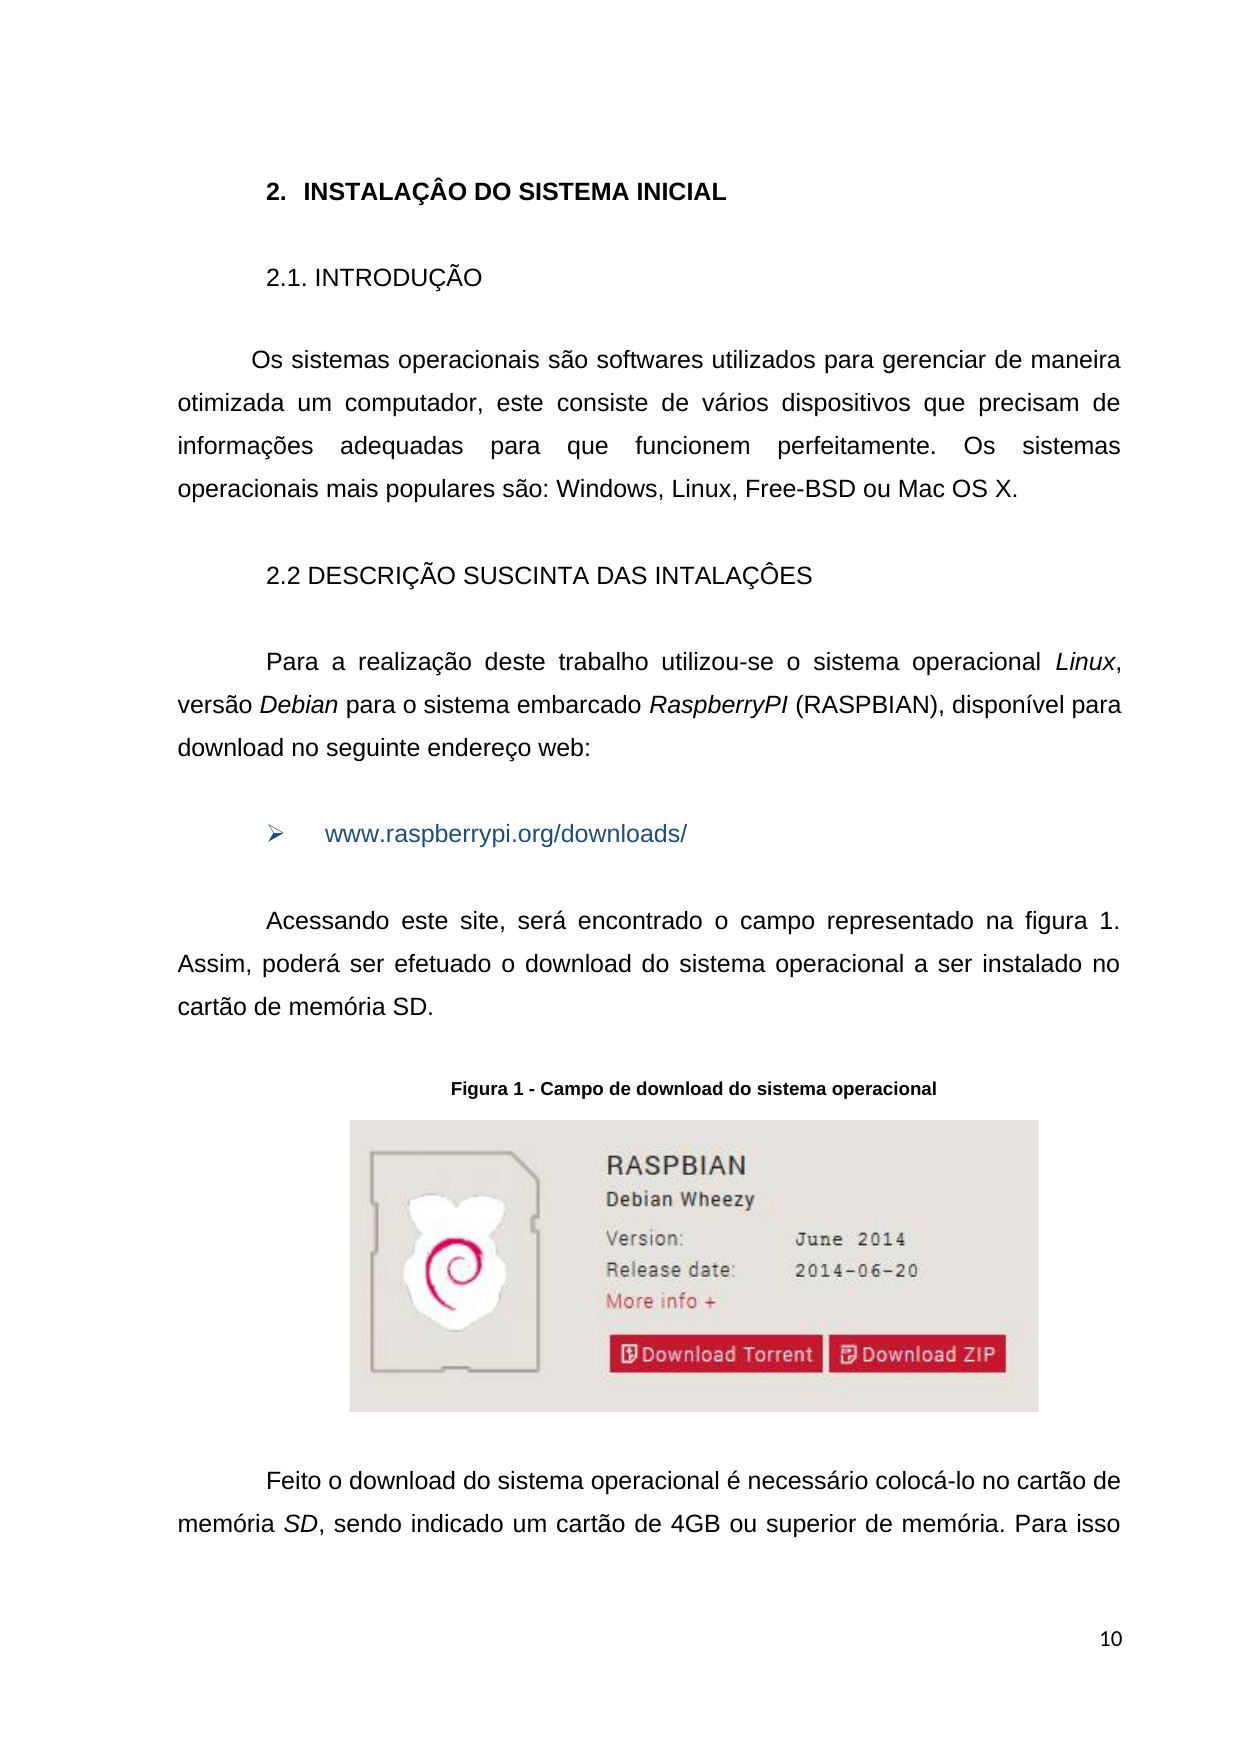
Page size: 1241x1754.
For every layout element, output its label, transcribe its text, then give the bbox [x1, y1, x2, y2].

subtitle 2.2 DESCRIÇÃO SUSCINTA DAS INTALAÇÔES [177, 561, 1122, 589]
text Para a realização deste trabalho utilizou-se o sistema operacional Linux, versão Debian para o sistema embarcado RaspberryPI (RASPBIAN), disponível para download no seguinte endereço web: [177, 647, 1122, 762]
subtitle INSTALAÇÂO DO SISTEMA INICIAL [266, 177, 1122, 206]
text Os sistemas operacionais são softwares utilizados para gerenciar de maneira otimizada um computador, este consiste de vários dispositivos que precisam de informações adequadas para que funcionem perfeitamente. Os sistemas operacionais mais populares são: Windows, Linux, Free-BSD ou Mac OS X. [177, 345, 1122, 503]
list www.raspberrypi.org/downloads/ [177, 819, 1122, 848]
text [177, 1466, 1122, 1538]
subtitle 2.1. INTRODUÇÃO [177, 263, 1122, 292]
text Acessando este site, será encontrado o campo representado na figura 1. Assim, poderá ser efetuado o download do sistema operacional a ser instalado no cartão de memória SD. [177, 906, 1122, 1021]
picture [349, 1120, 1039, 1412]
text Figura 1 - Campo de download do sistema operacional [177, 1078, 1122, 1100]
